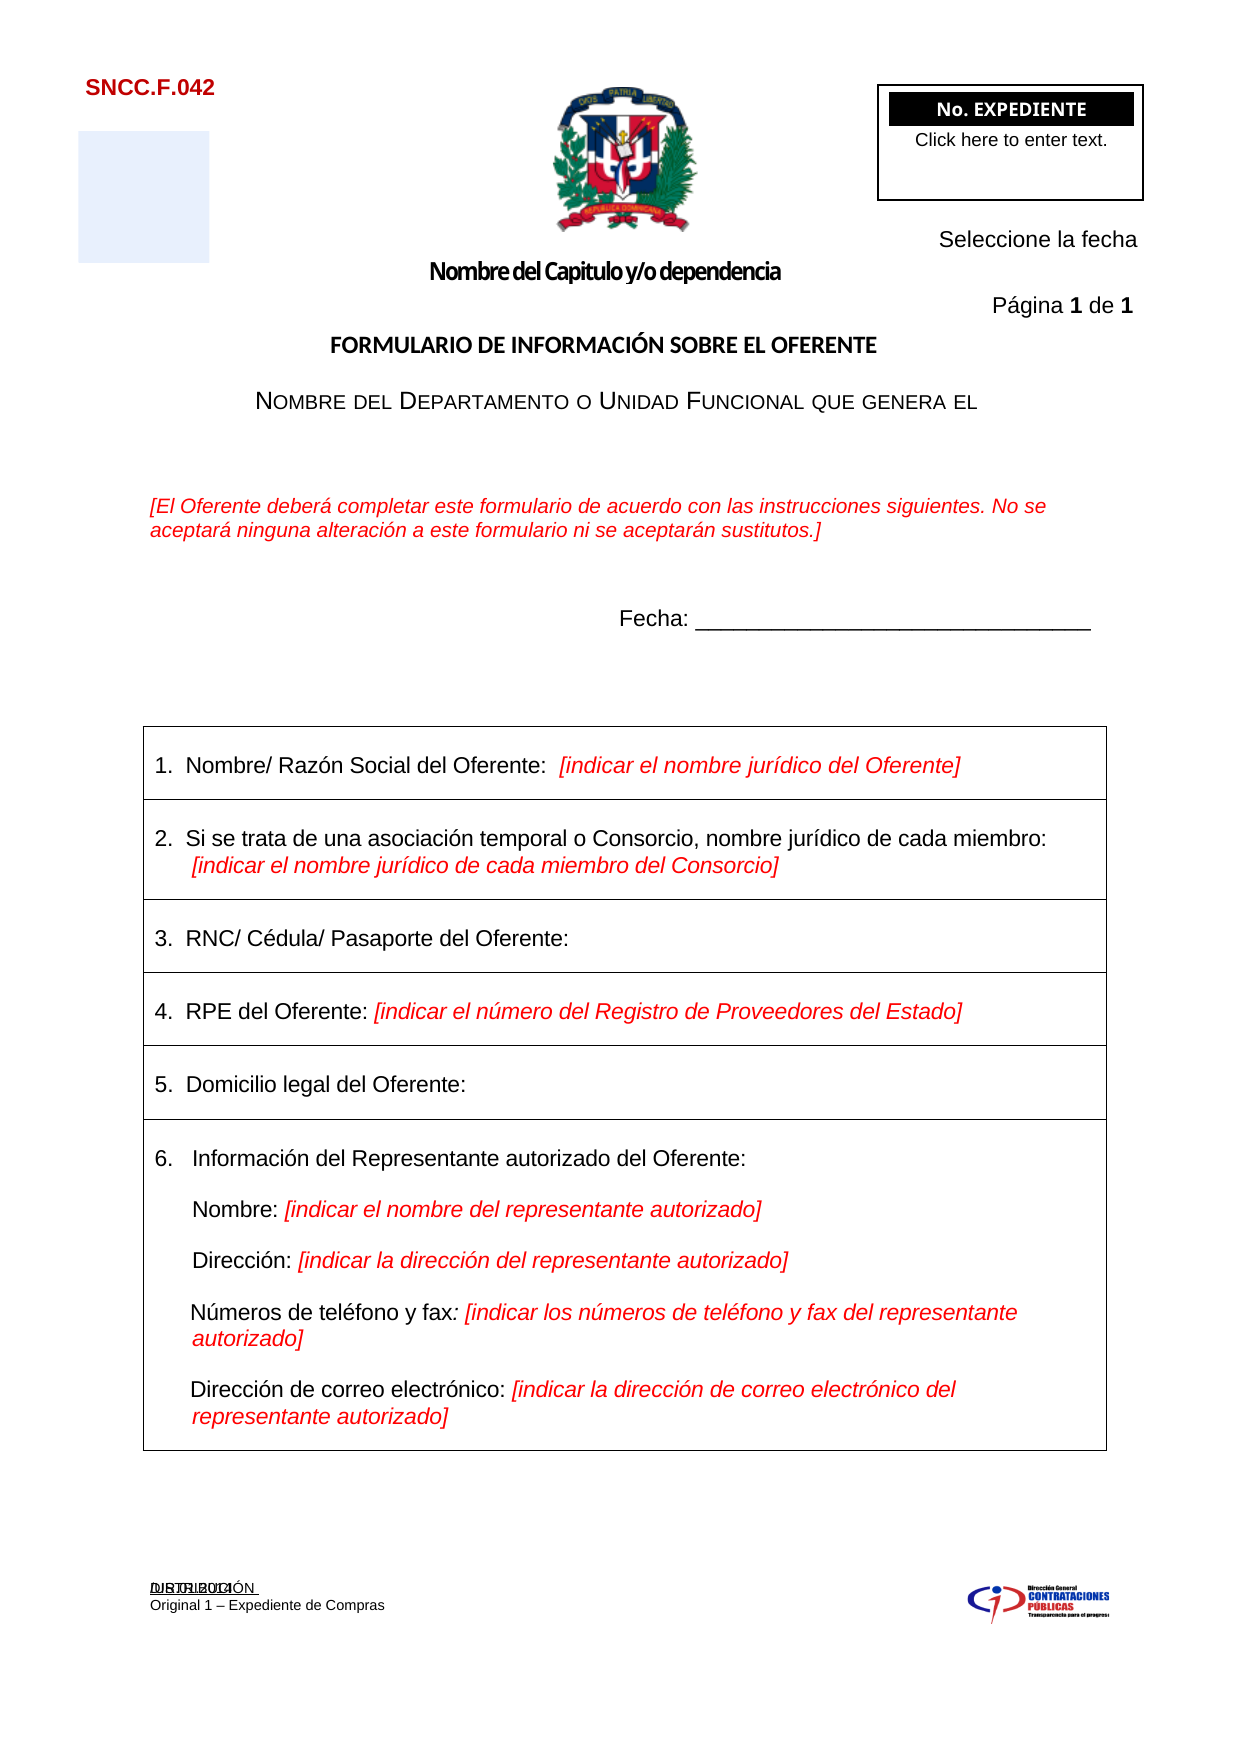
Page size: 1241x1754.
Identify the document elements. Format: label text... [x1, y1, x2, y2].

table_cell 2. Si se trata de una asociación temporal o Consorcio, nombre jurídico de cada miembro: [indicar el nombre jurídico de cada miembro del Consorcio] [144, 800, 1106, 899]
table_header 1. Nombre/ Razón Social del Oferente: [indicar el nombre jurídico del Oferente] [144, 727, 1106, 799]
text [El Oferente deberá completar este formulario de acuerdo con las instrucciones siguientes. No se aceptará ninguna alteración a este formulario ni se aceptarán sustitutos.] [150, 494, 1090, 542]
table_cell 6. Información del Representante autorizado del Oferente: Nombre: [indicar el nombre del representante autorizado] Dirección: [indicar la dirección del representante autorizado] Números de teléfono y fax: [indicar los números de teléfono y fax del representante autorizado] Dirección de correo electrónico: [indicar la dirección de correo electrónico del representante autorizado] [144, 1120, 1106, 1450]
picture [552, 87, 698, 232]
table_cell 4. RPE del Oferente: [indicar el número del Registro de Proveedores del Estado] [144, 973, 1106, 1045]
picture [78, 131, 210, 263]
table_cell 5. Domicilio legal del Oferente: [144, 1046, 1106, 1118]
text Fecha: _______________________________ [150, 605, 1090, 632]
table_cell 3. RNC/ Cédula/ Pasaporte del Oferente: [144, 900, 1106, 972]
picture [967, 1585, 1110, 1624]
